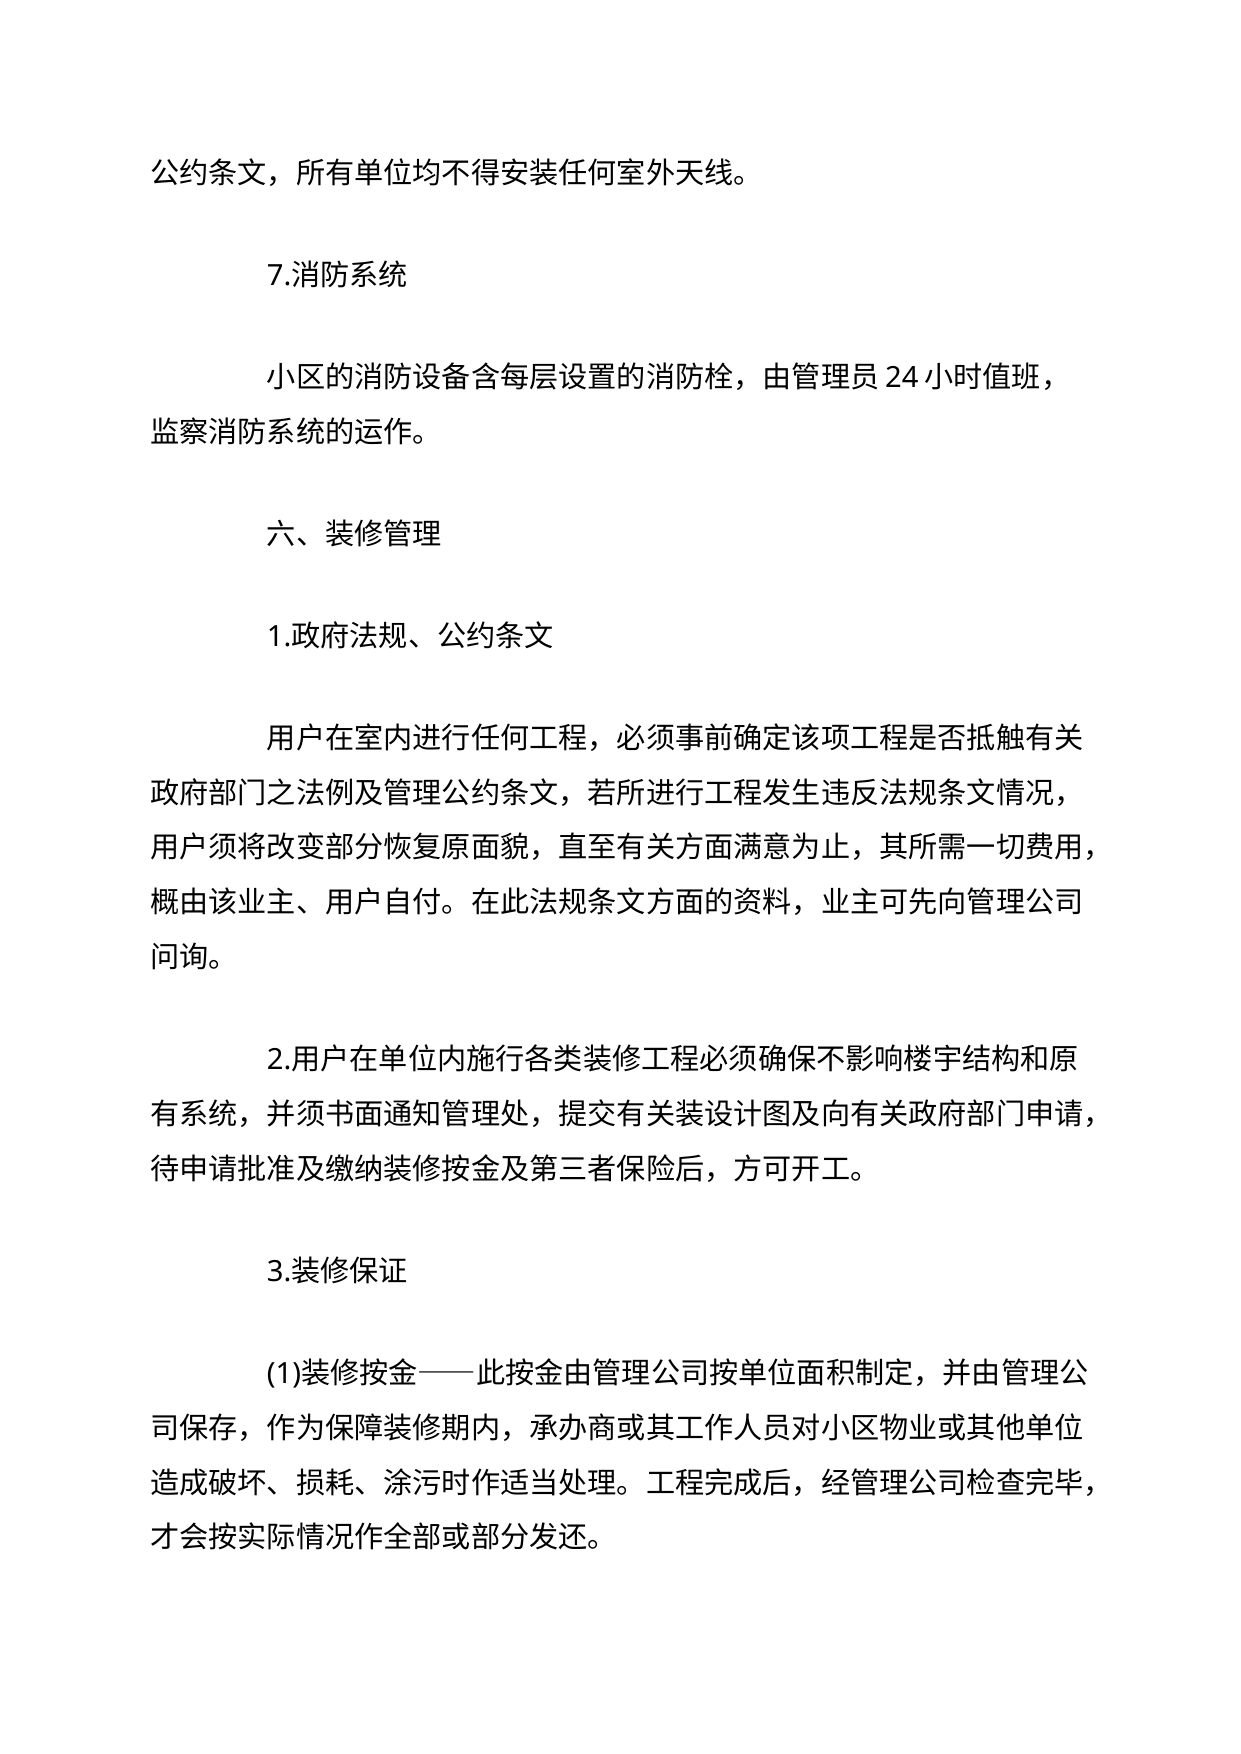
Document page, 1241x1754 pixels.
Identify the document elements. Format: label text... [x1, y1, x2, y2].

text 六、装修管理 [150, 511, 1090, 553]
text 用户在室内进行任何工程，必须事前确定该项工程是否抵触有关政府部门之法例及管理公约条文，若所进行工程发生违反法规条文情况，用户须将改变部分恢复原面貌，直至有关方面满意为止，其所需一切费用，概由该业主、用户自付。在此法规条文方面的资料，业主可先向管理公司问询。 [150, 714, 1090, 976]
text 1.政府法规、公约条文 [150, 612, 1090, 655]
text (1)装修按金——此按金由管理公司按单位面积制定，并由管理公司保存，作为保障装修期内，承办商或其工作人员对小区物业或其他单位造成破坏、损耗、涂污时作适当处理。工程完成后，经管理公司检查完毕，才会按实际情况作全部或部分发还。 [150, 1349, 1090, 1556]
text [150, 150, 1090, 192]
text 小区的消防设备含每层设置的消防栓，由管理员24小时值班，监察消防系统的运作。 [150, 354, 1090, 451]
text 3.装修保证 [150, 1247, 1090, 1290]
text 2.用户在单位内施行各类装修工程必须确保不影响楼宇结构和原有系统，并须书面通知管理处，提交有关装设计图及向有关政府部门申请，待申请批准及缴纳装修按金及第三者保险后，方可开工。 [150, 1036, 1090, 1188]
text 7.消防系统 [150, 252, 1090, 294]
